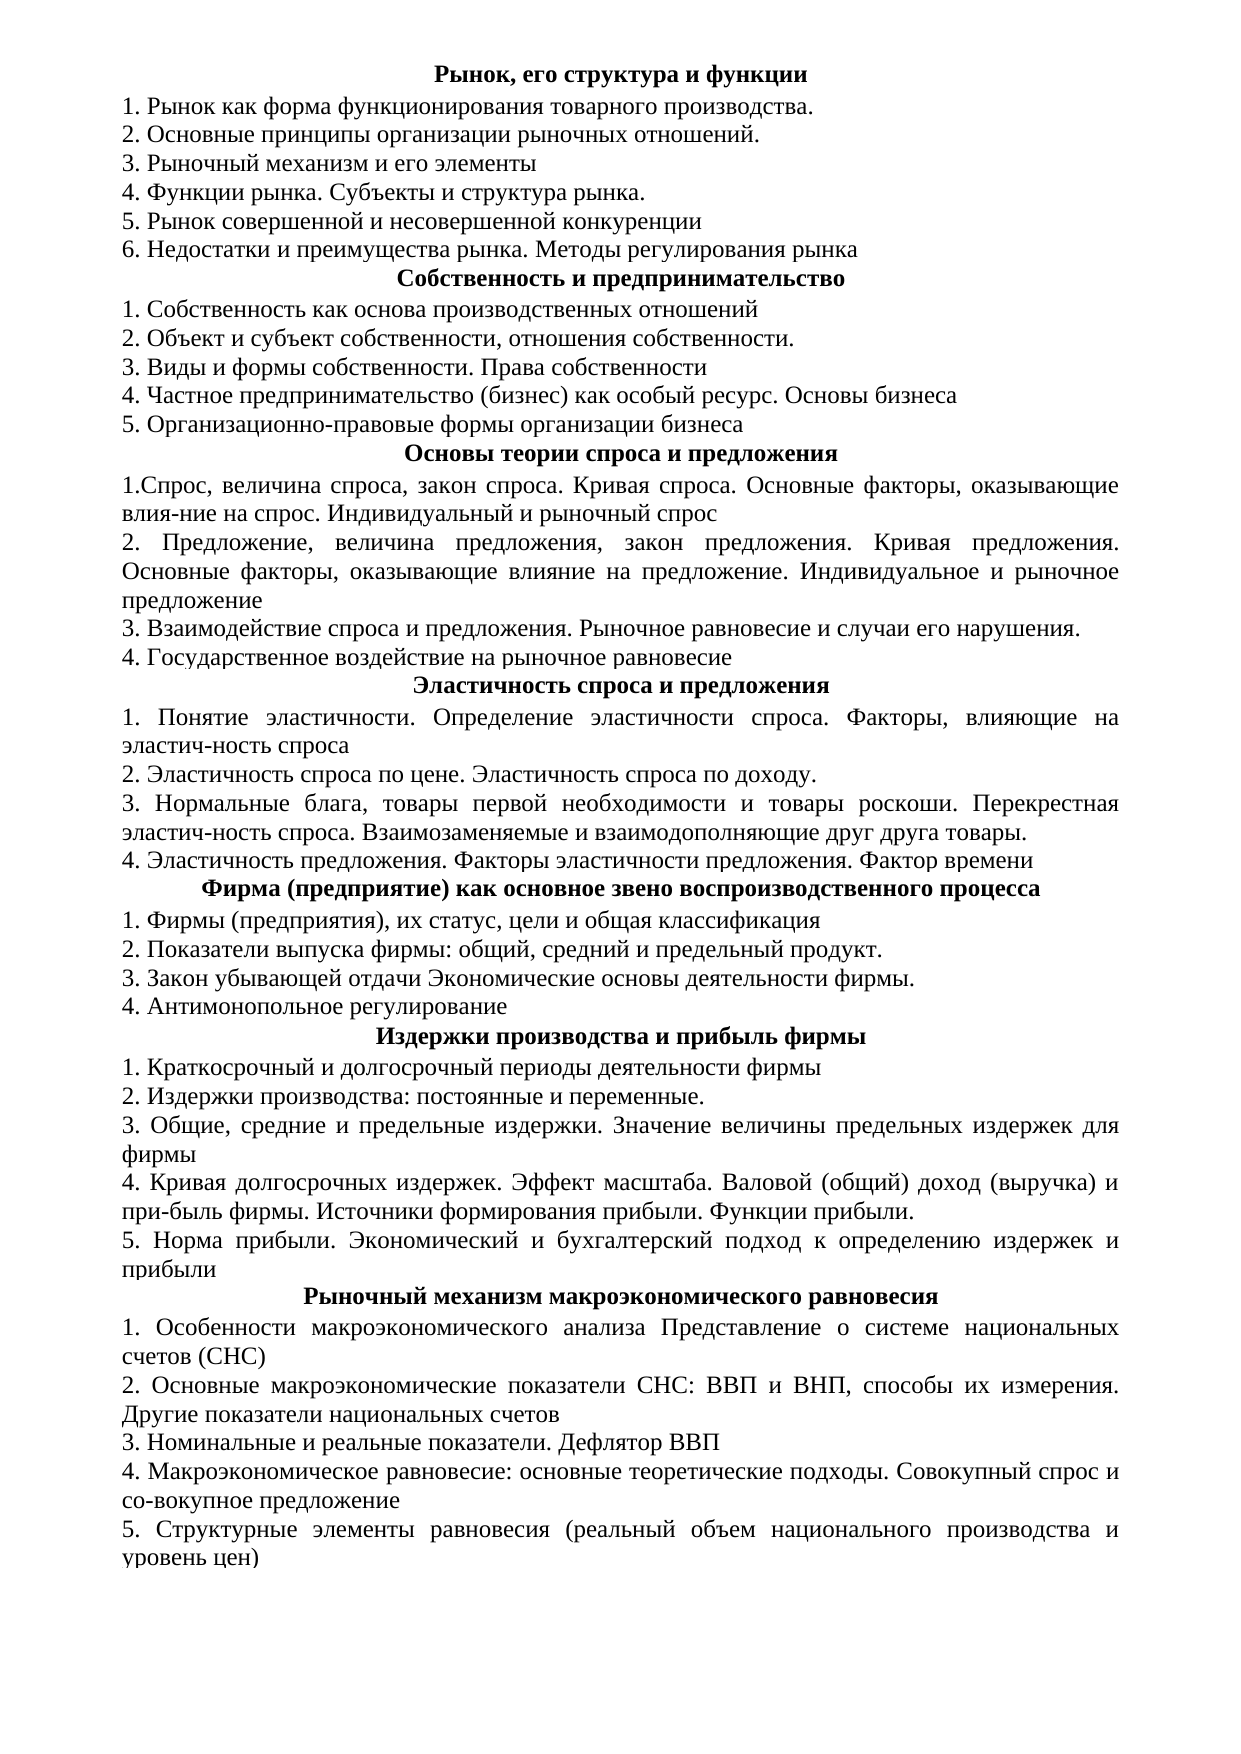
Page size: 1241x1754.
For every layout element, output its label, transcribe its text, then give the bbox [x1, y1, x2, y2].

table_cell Собственность и предпринимательство [118, 263, 1124, 294]
table_cell 1.Спрос, величина спроса, закон спроса. Кривая спроса. Основные факторы, оказывающие влия-ние на спрос. Индивидуальный и рыночный спрос 2. Предложение, величина предложения, закон предложения. Кривая предложения. Основные факторы, оказывающие влияние на предложение. Индивидуальное и рыночное предложение 3. Взаимодействие спроса и предложения. Рыночное равновесие и случаи его нарушения. 4. Государственное воздействие на рыночное равновесие [118, 470, 1124, 668]
table_cell Фирма (предприятие) как основное звено воспроизводственного процесса [118, 874, 1124, 905]
table_cell 1. Собственность как основа производственных отношений 2. Объект и субъект собственности, отношения собственности. 3. Виды и формы собственности. Права собственности 4. Частное предпринимательство (бизнес) как особый ресурс. Основы бизнеса 5. Организационно-правовые формы организации бизнеса [118, 294, 1124, 437]
table_cell 1. Фирмы (предприятия), их статус, цели и общая классификация 2. Показатели выпуска фирмы: общий, средний и предельный продукт. 3. Закон убывающей отдачи Экономические основы деятельности фирмы. 4. Антимонопольное регулирование [118, 905, 1124, 1019]
table_cell 1. Краткосрочный и долгосрочный периоды деятельности фирмы 2. Издержки производства: постоянные и переменные. 3. Общие, средние и предельные издержки. Значение величины предельных издержек для фирмы 4. Кривая долгосрочных издержек. Эффект масштаба. Валовой (общий) доход (выручка) и при-быль фирмы. Источники формирования прибыли. Функции прибыли. 5. Норма прибыли. Экономический и бухгалтерский подход к определению издержек и прибыли [118, 1053, 1124, 1279]
table_cell Рыночный механизм макроэкономического равновесия [118, 1281, 1124, 1312]
table_header Рынок, его структура и функции [118, 59, 1124, 91]
table_cell 1. Особенности макроэкономического анализа Представление о системе национальных счетов (СНС) 2. Основные макроэкономические показатели СНС: ВВП и ВНП, способы их измерения. Другие показатели национальных счетов 3. Номинальные и реальные показатели. Дефлятор ВВП 4. Макроэкономическое равновесие: основные теоретические подходы. Совокупный спрос и со-вокупное предложение 5. Структурные элементы равновесия (реальный объем национального производства и уровень цен) [118, 1313, 1124, 1567]
table_cell 1. Рынок как форма функционирования товарного производства. 2. Основные принципы организации рыночных отношений. 3. Рыночный механизм и его элементы 4. Функции рынка. Субъекты и структура рынка. 5. Рынок совершенной и несовершенной конкуренции 6. Недостатки и преимущества рынка. Методы регулирования рынка [118, 91, 1124, 261]
table_cell Основы теории спроса и предложения [118, 438, 1124, 470]
table_cell 1. Понятие эластичности. Определение эластичности спроса. Факторы, влияющие на эластич-ность спроса 2. Эластичность спроса по цене. Эластичность спроса по доходу. 3. Нормальные блага, товары первой необходимости и товары роскоши. Перекрестная эластич-ность спроса. Взаимозаменяемые и взаимодополняющие друг друга товары. 4. Эластичность предложения. Факторы эластичности предложения. Фактор времени [118, 702, 1124, 872]
table_cell Издержки производства и прибыль фирмы [118, 1021, 1124, 1052]
table_cell Эластичность спроса и предложения [118, 670, 1124, 702]
